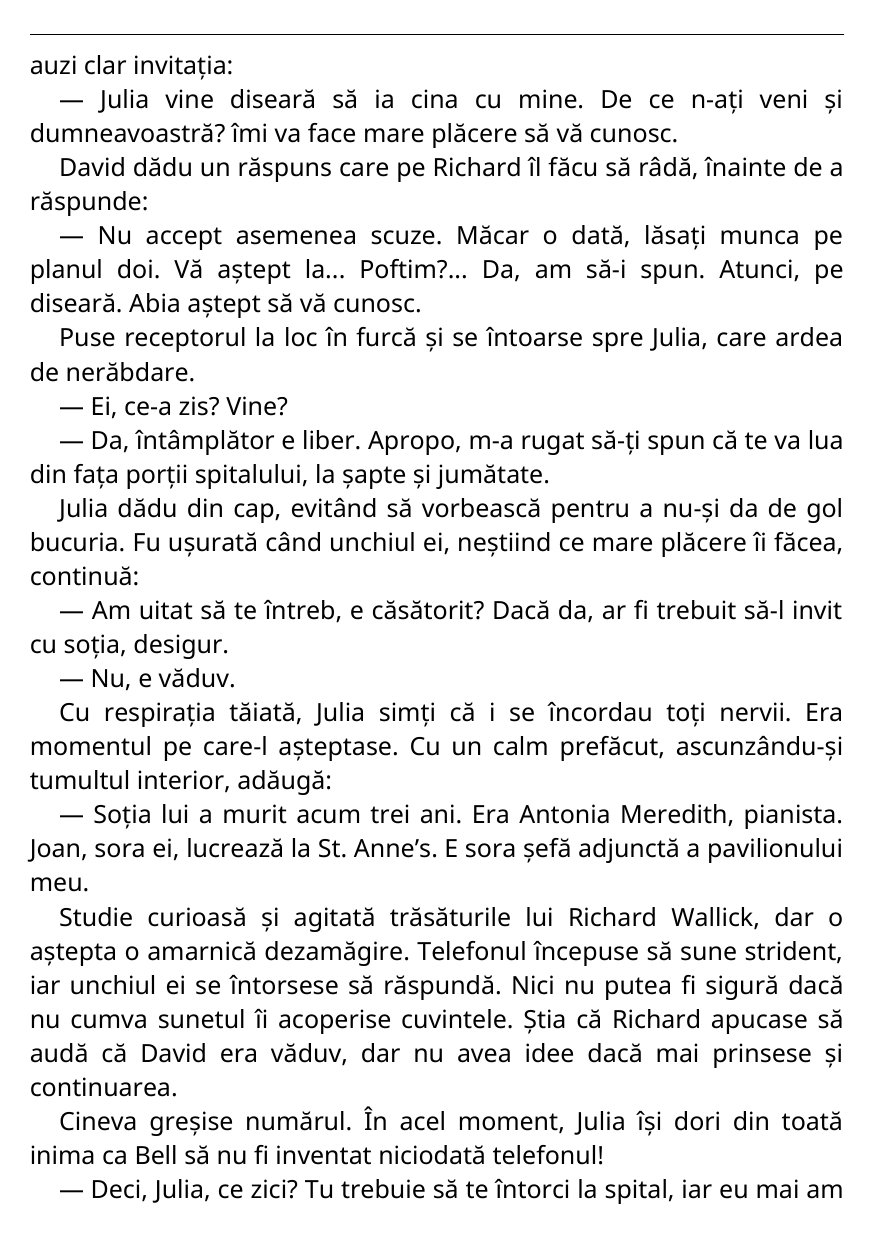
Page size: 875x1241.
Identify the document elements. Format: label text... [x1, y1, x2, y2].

text — Soţia lui a murit acum trei ani. Era Antonia Meredith, pianista. Joan, sora ei, lucrează la St. Anne’s. E sora şefă adjunctă a pavilionului meu. [29, 797, 844, 899]
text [29, 48, 844, 82]
text — Ei, ce-a zis? Vine? [29, 388, 844, 422]
text Cineva greşise numărul. În acel moment, Julia îşi dori din toată inima ca Bell să nu fi inventat niciodată telefonul! [29, 1103, 844, 1172]
text — Am uitat să te întreb, e căsătorit? Dacă da, ar fi trebuit să-l invit cu soţia, desigur. [29, 593, 844, 661]
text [29, 1172, 844, 1206]
text — Nu, e văduv. [29, 661, 844, 695]
text Julia dădu din cap, evitând să vorbească pentru a nu-şi da de gol bucuria. Fu uşurată când unchiul ei, neştiind ce mare plăcere îi făcea, continuă: [29, 490, 844, 593]
text — Da, întâmplător e liber. Apropo, m-a rugat să-ţi spun că te va lua din faţa porţii spitalului, la şapte şi jumătate. [29, 422, 844, 490]
text — Julia vine diseară să ia cina cu mine. De ce n-aţi veni şi dumneavoastră? îmi va face mare plăcere să vă cunosc. [29, 82, 844, 150]
text David dădu un răspuns care pe Richard îl făcu să râdă, înainte de a răspunde: [29, 150, 844, 218]
text Cu respiraţia tăiată, Julia simţi că i se încordau toţi nervii. Era momentul pe care-l aşteptase. Cu un calm prefăcut, ascunzându-şi tumultul interior, adăugă: [29, 695, 844, 797]
text Studie curioasă şi agitată trăsăturile lui Richard Wallick, dar o aştepta o amarnică dezamăgire. Telefonul începuse să sune strident, iar unchiul ei se întorsese să răspundă. Nici nu putea fi sigură dacă nu cumva sunetul îi acoperise cuvintele. Ştia că Richard apucase să audă că David era văduv, dar nu avea idee dacă mai prinsese şi continuarea. [29, 899, 844, 1103]
text Puse receptorul la loc în furcă şi se întoarse spre Julia, care ardea de nerăbdare. [29, 320, 844, 388]
text — Nu accept asemenea scuze. Măcar o dată, lăsaţi munca pe planul doi. Vă aştept la... Poftim?... Da, am să-i spun. Atunci, pe diseară. Abia aştept să vă cunosc. [29, 218, 844, 320]
